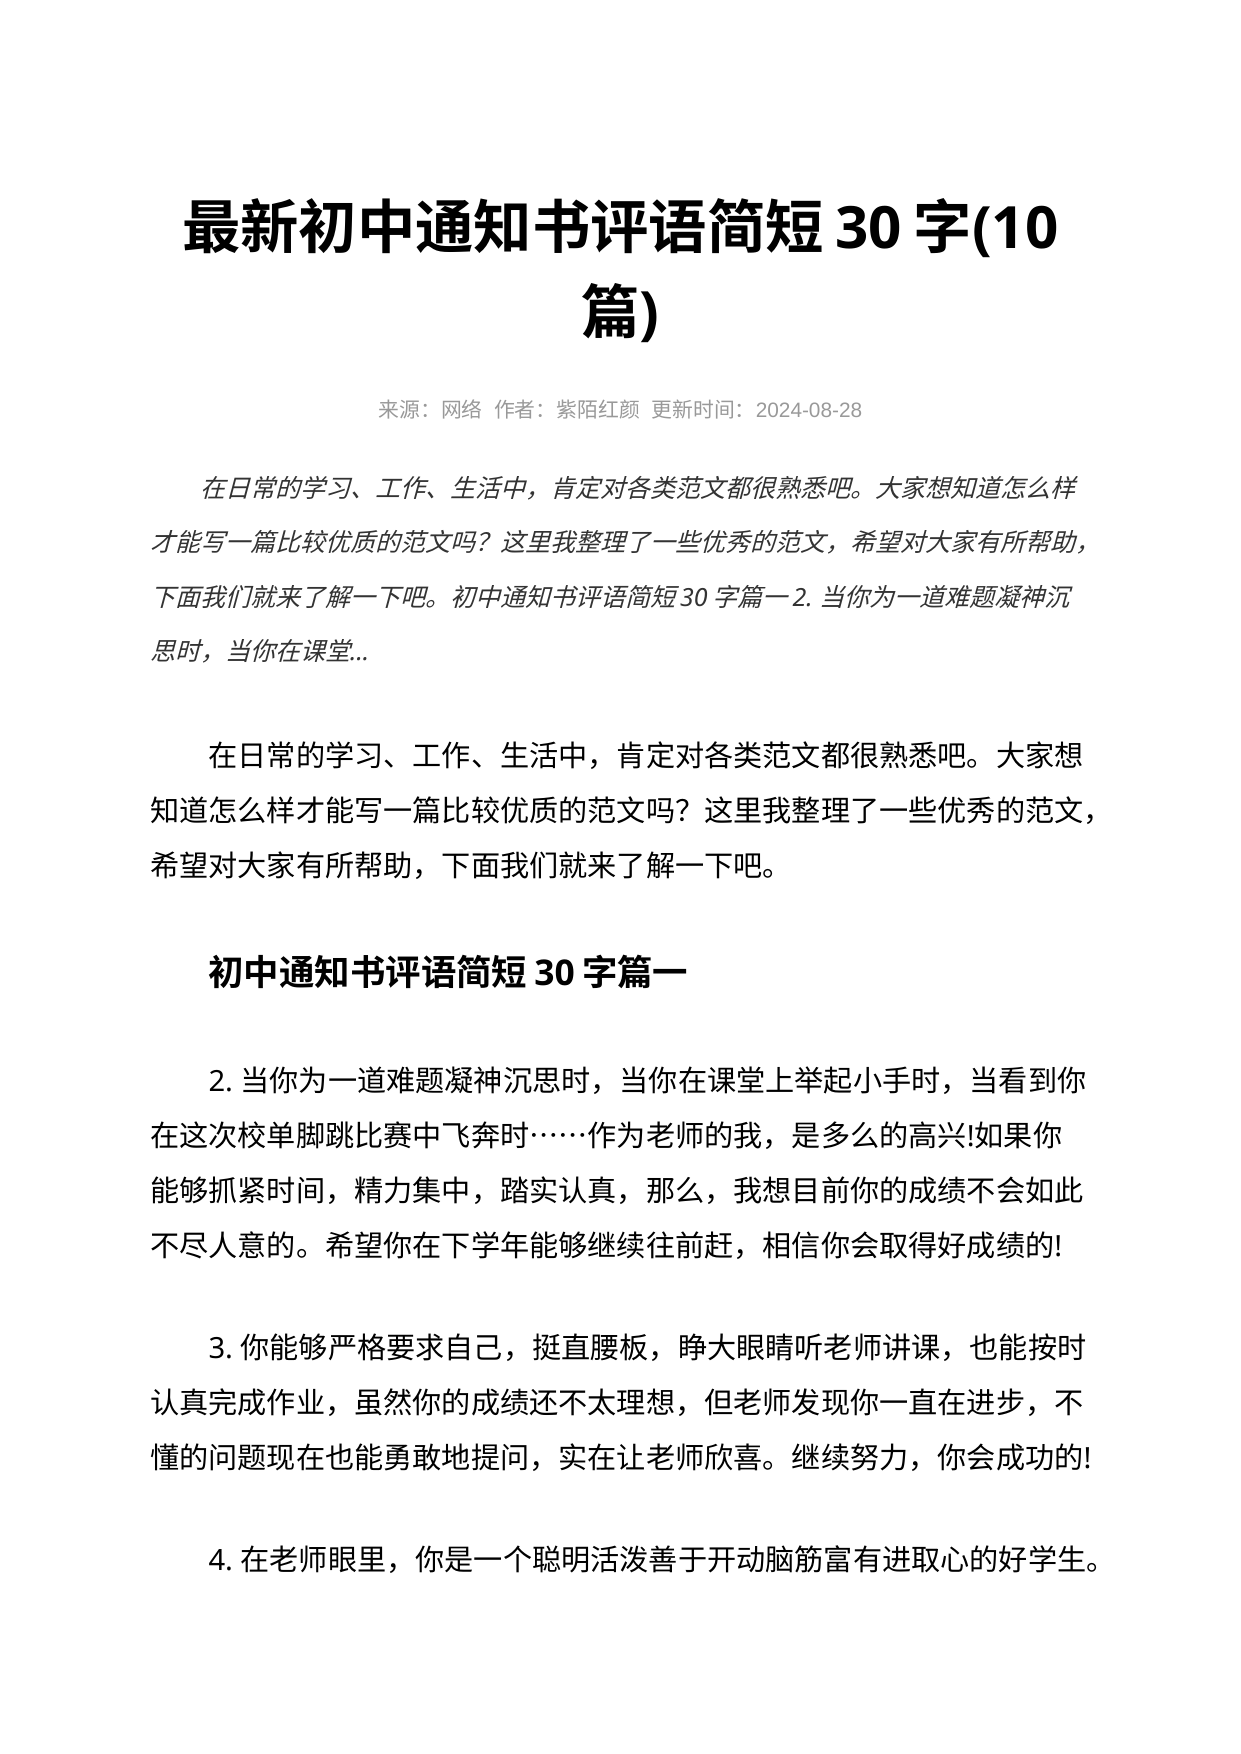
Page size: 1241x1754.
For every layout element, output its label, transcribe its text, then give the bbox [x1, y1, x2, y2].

text 2. 当你为一道难题凝神沉思时，当你在课堂上举起小手时，当看到你在这次校单脚跳比赛中飞奔时……作为老师的我，是多么的高兴!如果你能够抓紧时间，精力集中，踏实认真，那么，我想目前你的成绩不会如此不尽人意的。希望你在下学年能够继续往前赶，相信你会取得好成绩的! [150, 1058, 1090, 1265]
subtitle 最新初中通知书评语简短30字(10篇) [150, 181, 1090, 351]
text 来源：网络 作者：紫陌红颜 更新时间：2024-08-28 [150, 398, 1090, 422]
text 初中通知书评语简短30字篇一 [150, 944, 1090, 996]
text 在日常的学习、工作、生活中，肯定对各类范文都很熟悉吧。大家想知道怎么样才能写一篇比较优质的范文吗？这里我整理了一些优秀的范文，希望对大家有所帮助，下面我们就来了解一下吧。 [150, 733, 1090, 885]
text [150, 1537, 1090, 1579]
text 在日常的学习、工作、生活中，肯定对各类范文都很熟悉吧。大家想知道怎么样才能写一篇比较优质的范文吗？这里我整理了一些优秀的范文，希望对大家有所帮助，下面我们就来了解一下吧。初中通知书评语简短30字篇一2. 当你为一道难题凝神沉思时，当你在课堂... [150, 468, 1090, 668]
text 3. 你能够严格要求自己，挺直腰板，睁大眼睛听老师讲课，也能按时认真完成作业，虽然你的成绩还不太理想，但老师发现你一直在进步，不懂的问题现在也能勇敢地提问，实在让老师欣喜。继续努力，你会成功的! [150, 1325, 1090, 1477]
